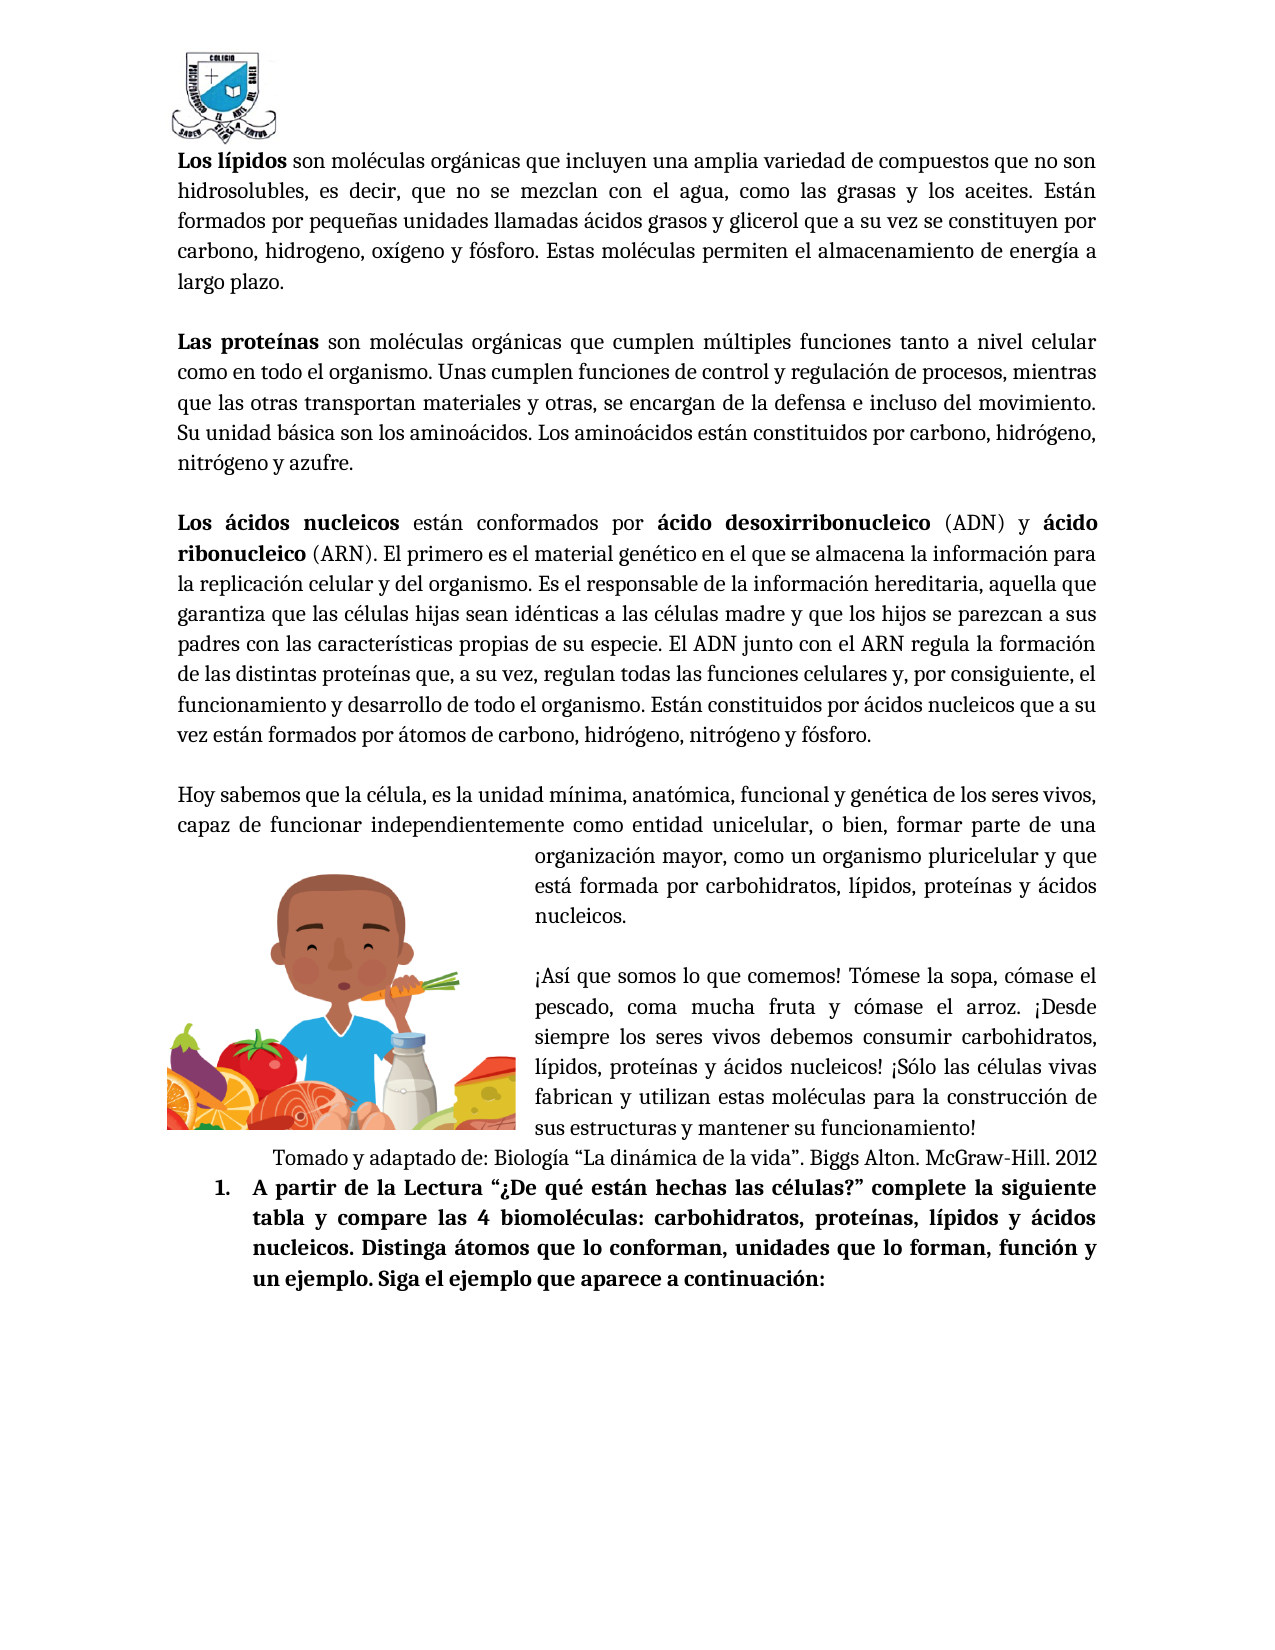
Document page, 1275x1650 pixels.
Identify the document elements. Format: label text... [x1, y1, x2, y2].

text Los lípidos son moléculas orgánicas que incluyen una amplia variedad de compuestos que no son hidrosolubles, es decir, que no se mezclan con el agua, como las grasas y los aceites. Están formados por pequeñas unidades llamadas ácidos grasos y glicerol que a su vez se constituyen por carbono, hidrogeno, oxígeno y fósforo. Estas moléculas permiten el almacenamiento de energía a largo plazo. [177, 148, 1098, 295]
list A partir de la Lectura “¿De qué están hechas las células?” complete la siguiente tabla y compare las 4 biomoléculas: carbohidratos, proteínas, lípidos y ácidos nucleicos. Distinga átomos que lo conforman, unidades que lo forman, función y un ejemplo. Siga el ejemplo que aparece a continuación: [215, 1175, 1098, 1292]
text Los ácidos nucleicos están conformados por ácido desoxirribonucleico (ADN) y ácido ribonucleico (ARN). El primero es el material genético en el que se almacena la información para la replicación celular y del organismo. Es el responsable de la información hereditaria, aquella que garantiza que las células hijas sean idénticas a las células madre y que los hijos se parezcan a sus padres con las características propias de su especie. El ADN junto con el ARN regula la formación de las distintas proteínas que, a su vez, regulan todas las funciones celulares y, por consiguiente, el funcionamiento y desarrollo de todo el organismo. Están constituidos por ácidos nucleicos que a su vez están formados por átomos de carbono, hidrógeno, nitrógeno y fósforo. [177, 510, 1098, 748]
picture [165, 868, 516, 1128]
text Las proteínas son moléculas orgánicas que cumplen múltiples funciones tanto a nivel celular como en todo el organismo. Unas cumplen funciones de control y regulación de procesos, mientras que las otras transportan materiales y otras, se encargan de la defensa e incluso del movimiento. Su unidad básica son los aminoácidos. Los aminoácidos están constituidos por carbono, hidrógeno, nitrógeno y azufre. [177, 329, 1098, 476]
text Hoy sabemos que la célula, es la unidad mínima, anatómica, funcional y genética de los seres vivos, capaz de funcionar independientemente como entidad unicelular, o bien, formar parte de una organización mayor, como un organismo pluricelular y que está formada por carbohidratos, lípidos, proteínas y ácidos nucleicos. [177, 782, 1098, 929]
text ¡Así que somos lo que comemos! Tómese la sopa, cómase el pescado, coma mucha fruta y cómase el arroz. ¡Desde siempre los seres vivos debemos consumir carbohidratos, lípidos, proteínas y ácidos nucleicos! ¡Sólo las células vivas fabrican y utilizan estas moléculas para la construcción de sus estructuras y mantener su funcionamiento! [177, 963, 1098, 1141]
picture [166, 47, 281, 146]
text Tomado y adaptado de: Biología “La dinámica de la vida”. Biggs Alton. McGraw-Hill. 2012 [177, 1144, 1098, 1171]
